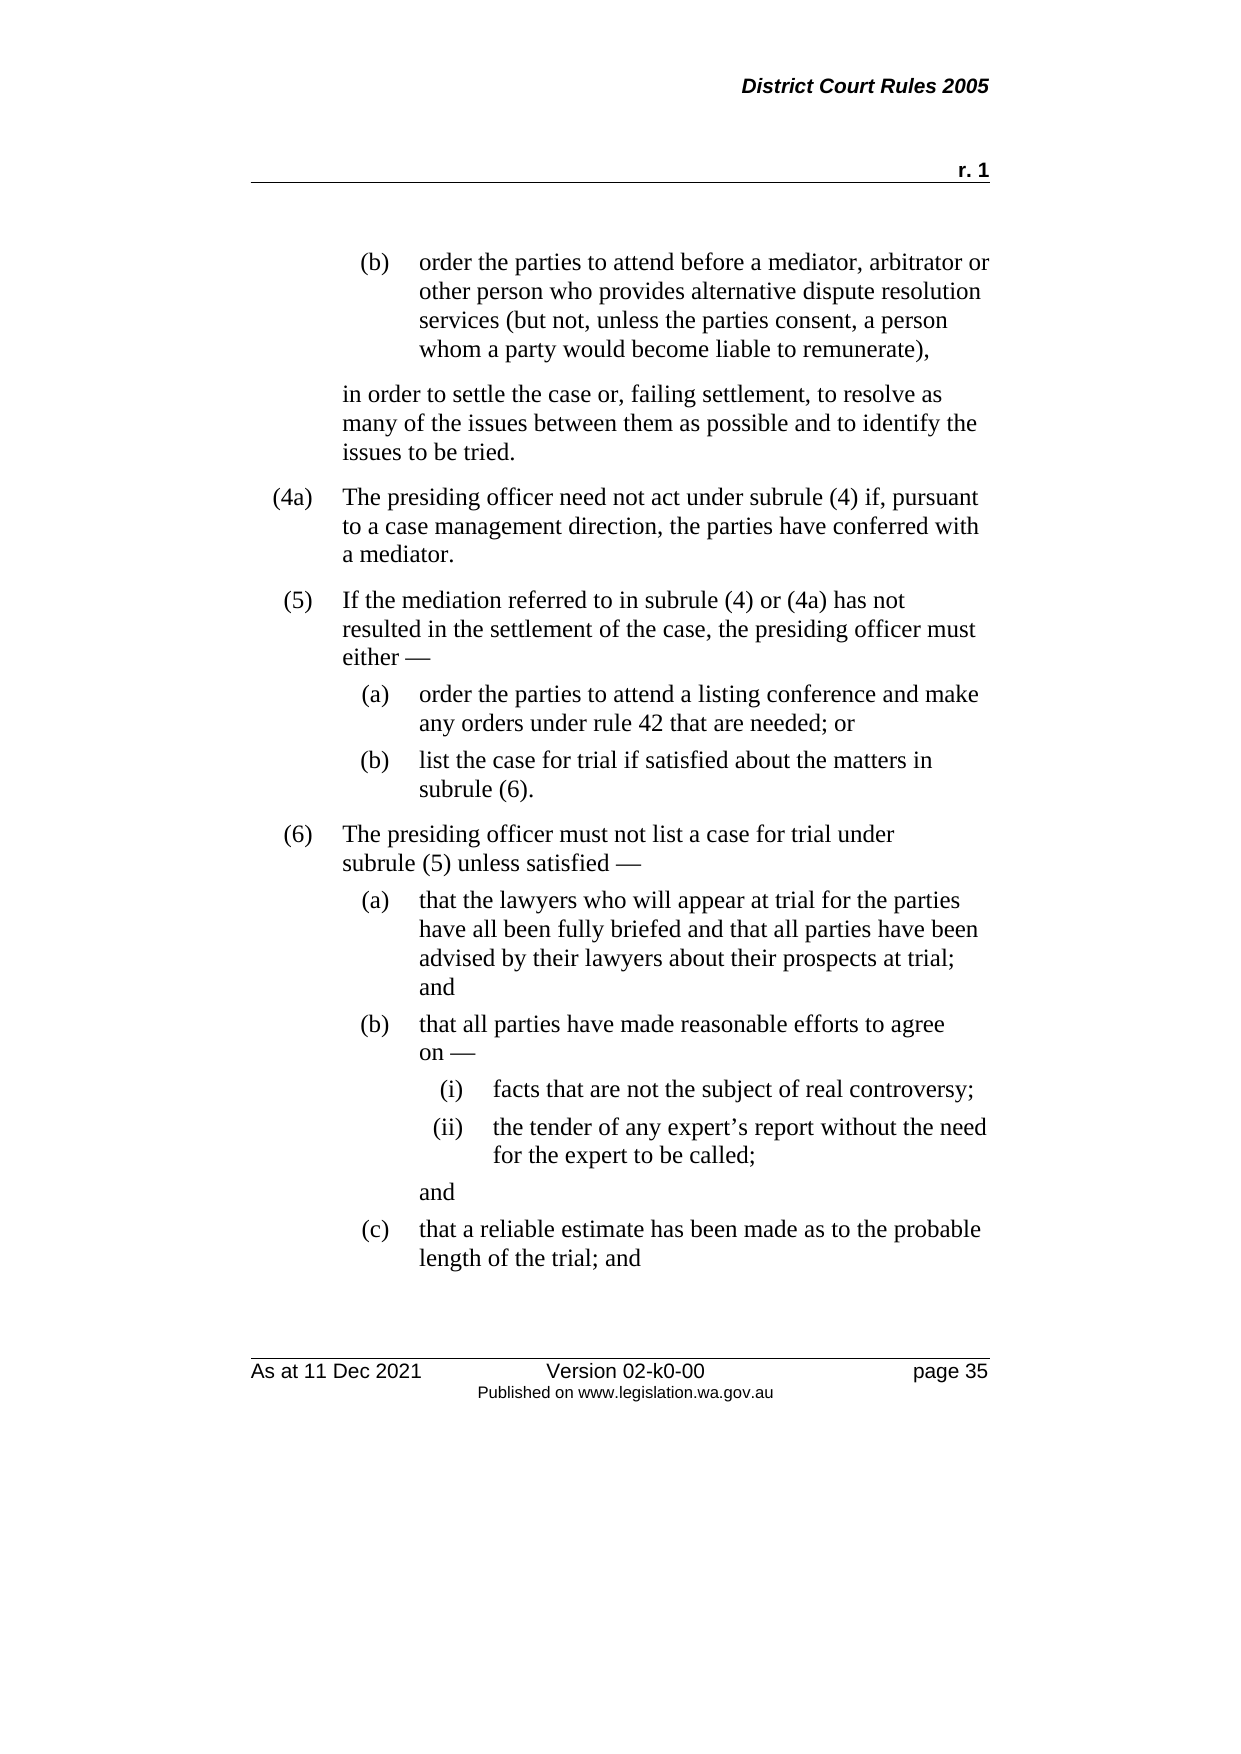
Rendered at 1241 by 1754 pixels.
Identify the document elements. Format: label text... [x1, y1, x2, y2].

text (i) facts that are not the subject of real controversy; [251, 1074, 990, 1103]
text (b) that all parties have made reasonable efforts to agree on — [251, 1009, 990, 1066]
text (b) order the parties to attend before a mediator, arbitrator or other person who provides alternative dispute resolution services (but not, unless the parties consent, a person whom a party would become liable to remunerate), [251, 247, 990, 362]
text (6) The presiding officer must not list a case for trial under subrule (5) unless satisfied — [251, 819, 990, 877]
text (a) that the lawyers who will appear at trial for the parties have all been fully briefed and that all parties have been advised by their lawyers about their prospects at trial; and [251, 885, 990, 1000]
text (5) If the mediation referred to in subrule (4) or (4a) has not resulted in the settlement of the case, the presiding officer must either — [251, 585, 990, 671]
text (4a) The presiding officer need not act under subrule (4) if, pursuant to a case management direction, the parties have conferred with a mediator. [251, 482, 990, 568]
text in order to settle the case or, failing settlement, to resolve as many of the issues between them as possible and to identify the issues to be tried. [251, 379, 990, 465]
text and [251, 1177, 990, 1206]
text (c) that a reliable estimate has been made as to the probable length of the trial; and [251, 1214, 990, 1272]
text (b) list the case for trial if satisfied about the matters in subrule (6). [251, 745, 990, 803]
text (a) order the parties to attend a listing conference and make any orders under rule 42 that are needed; or [251, 679, 990, 737]
text (ii) the tender of any expert’s report without the need for the expert to be called; [251, 1112, 990, 1169]
